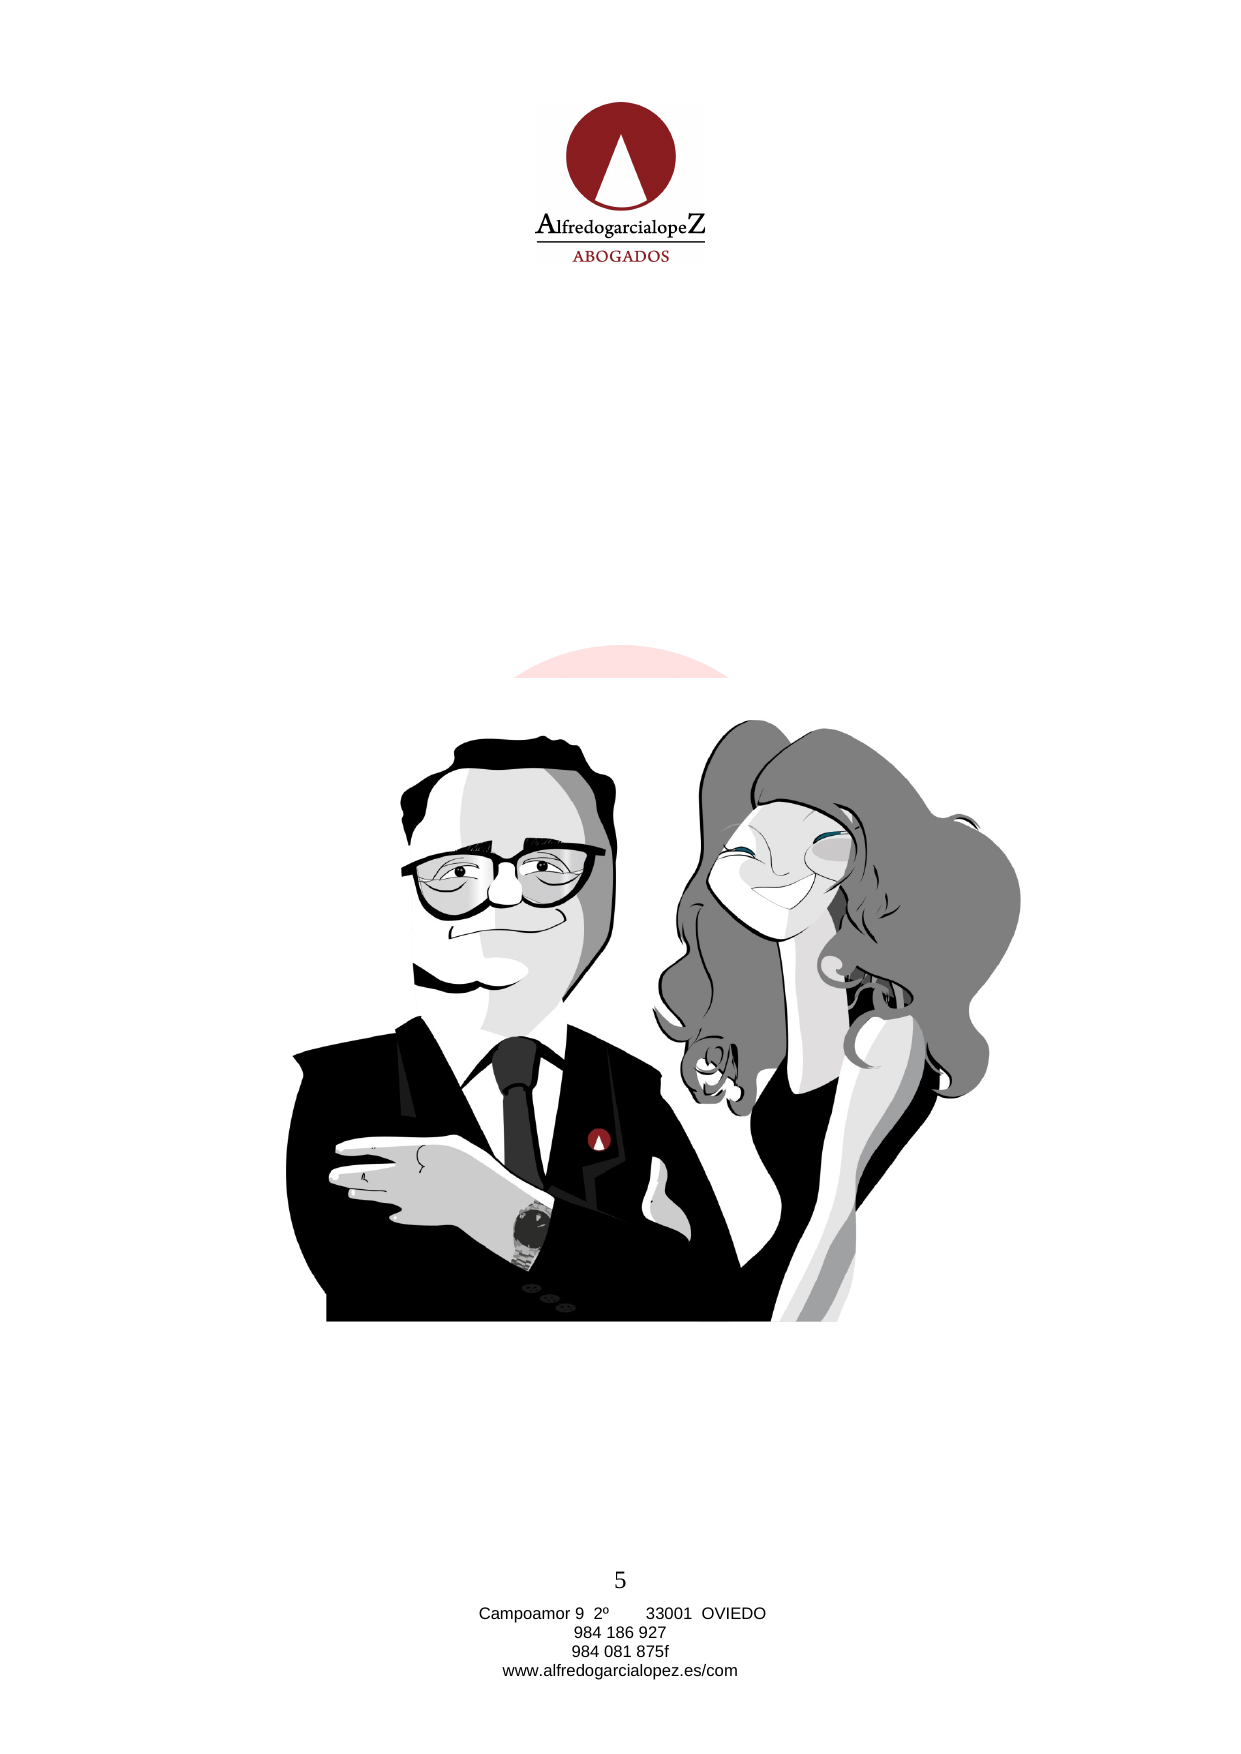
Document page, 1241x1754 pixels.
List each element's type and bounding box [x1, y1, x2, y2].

picture [535, 102, 705, 262]
picture [177, 678, 1088, 1336]
